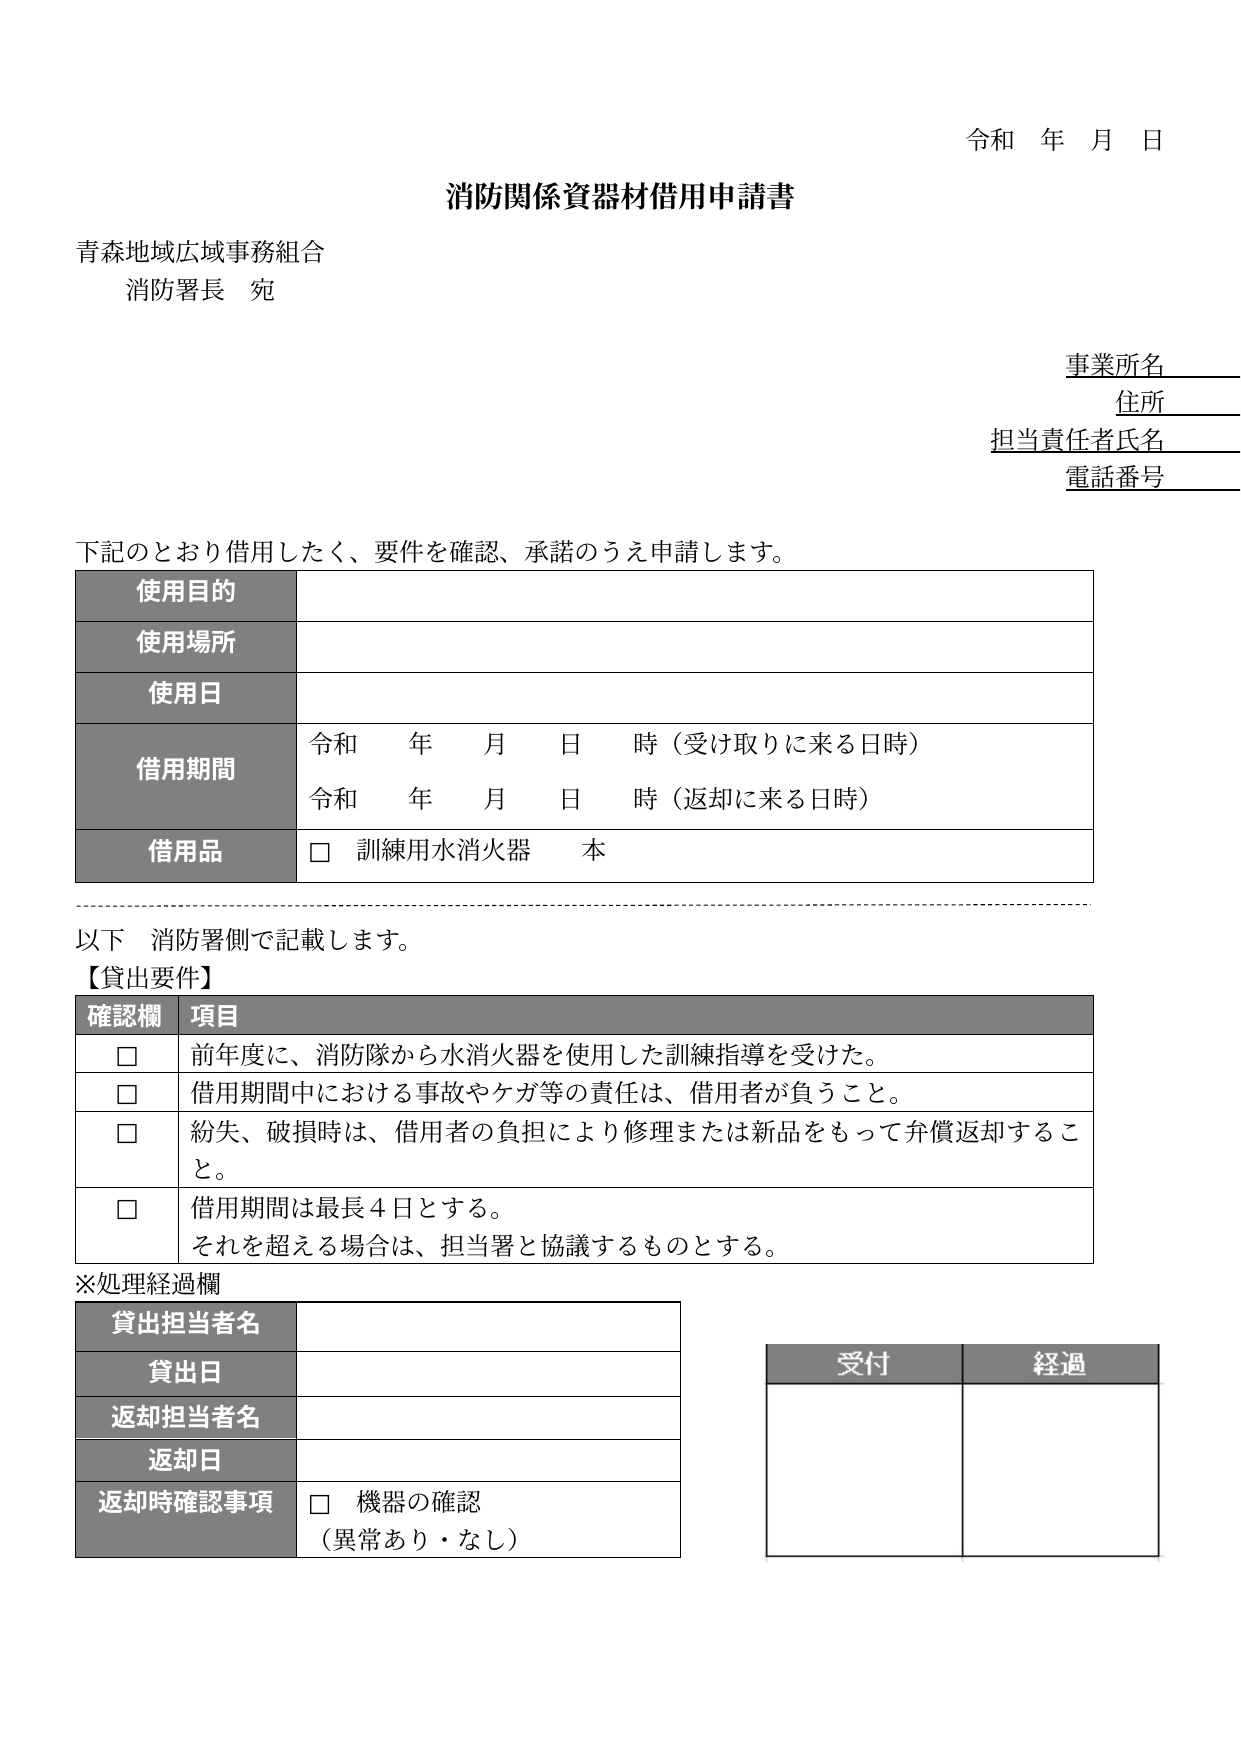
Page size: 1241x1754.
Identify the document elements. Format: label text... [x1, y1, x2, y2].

table_header 使用目的 [76, 571, 296, 621]
table_cell 借用期間は最長４日とする。 それを超える場合は、担当署と協議するものとする。 [179, 1188, 1093, 1263]
table_cell [297, 622, 1093, 672]
table_cell [297, 673, 1093, 723]
table_cell □ [76, 1112, 178, 1187]
table_cell □ [76, 1073, 178, 1111]
table_cell 借用期間 [76, 724, 296, 829]
text 【貸出要件】 [75, 958, 1165, 995]
table_cell □ 機器の確認 （異常あり・なし） [297, 1482, 680, 1557]
table_cell □ 訓練用水消火器 本 [297, 830, 1093, 882]
text 以下 消防署側で記載します。 [75, 920, 1165, 958]
picture [763, 1344, 1166, 1562]
table_header 項目 [179, 996, 1093, 1034]
table_cell [297, 1440, 680, 1481]
table_header 確認欄 [76, 996, 178, 1034]
table_cell 返却時確認事項 [76, 1482, 296, 1557]
table_cell 前年度に、消防隊から水消火器を使用した訓練指導を受けた。 [179, 1035, 1093, 1072]
table_cell 返却日 [76, 1440, 296, 1481]
table_header [297, 1303, 680, 1351]
table_cell 令和 年 月 日 時（受け取りに来る日時） 令和 年 月 日 時（返却に来る日時） [297, 724, 1093, 829]
text ※処理経過欄 [75, 1264, 1165, 1301]
table_cell 使用場所 [76, 622, 296, 672]
text 下記のとおり借用したく、要件を確認、承諾のうえ申請します。 [75, 532, 1165, 569]
table_cell 使用日 [76, 673, 296, 723]
text 令和 年 月 日 [75, 119, 1165, 157]
table_header [297, 571, 1093, 621]
table_cell 返却担当者名 [76, 1397, 296, 1438]
table_cell [297, 1397, 680, 1438]
text 消防署長 宛 [75, 269, 1165, 307]
text 住所 [75, 382, 1165, 419]
table_cell □ [76, 1188, 178, 1263]
table_cell [297, 1352, 680, 1396]
table_header 貸出担当者名 [76, 1303, 296, 1351]
table_cell 紛失、破損時は、借用者の負担により修理または新品をもって弁償返却すること。 [179, 1112, 1093, 1187]
table_cell 借用品 [76, 830, 296, 882]
table_cell □ [76, 1035, 178, 1072]
text 電話番号 [75, 457, 1165, 494]
table_cell 借用期間中における事故やケガ等の責任は、借用者が負うこと。 [179, 1073, 1093, 1111]
text 事業所名 [75, 344, 1165, 382]
text 青森地域広域事務組合 [75, 232, 1165, 269]
text 担当責任者氏名 [75, 419, 1165, 457]
table_cell 貸出日 [76, 1352, 296, 1396]
text 消防関係資器材借用申請書 [75, 157, 1165, 232]
